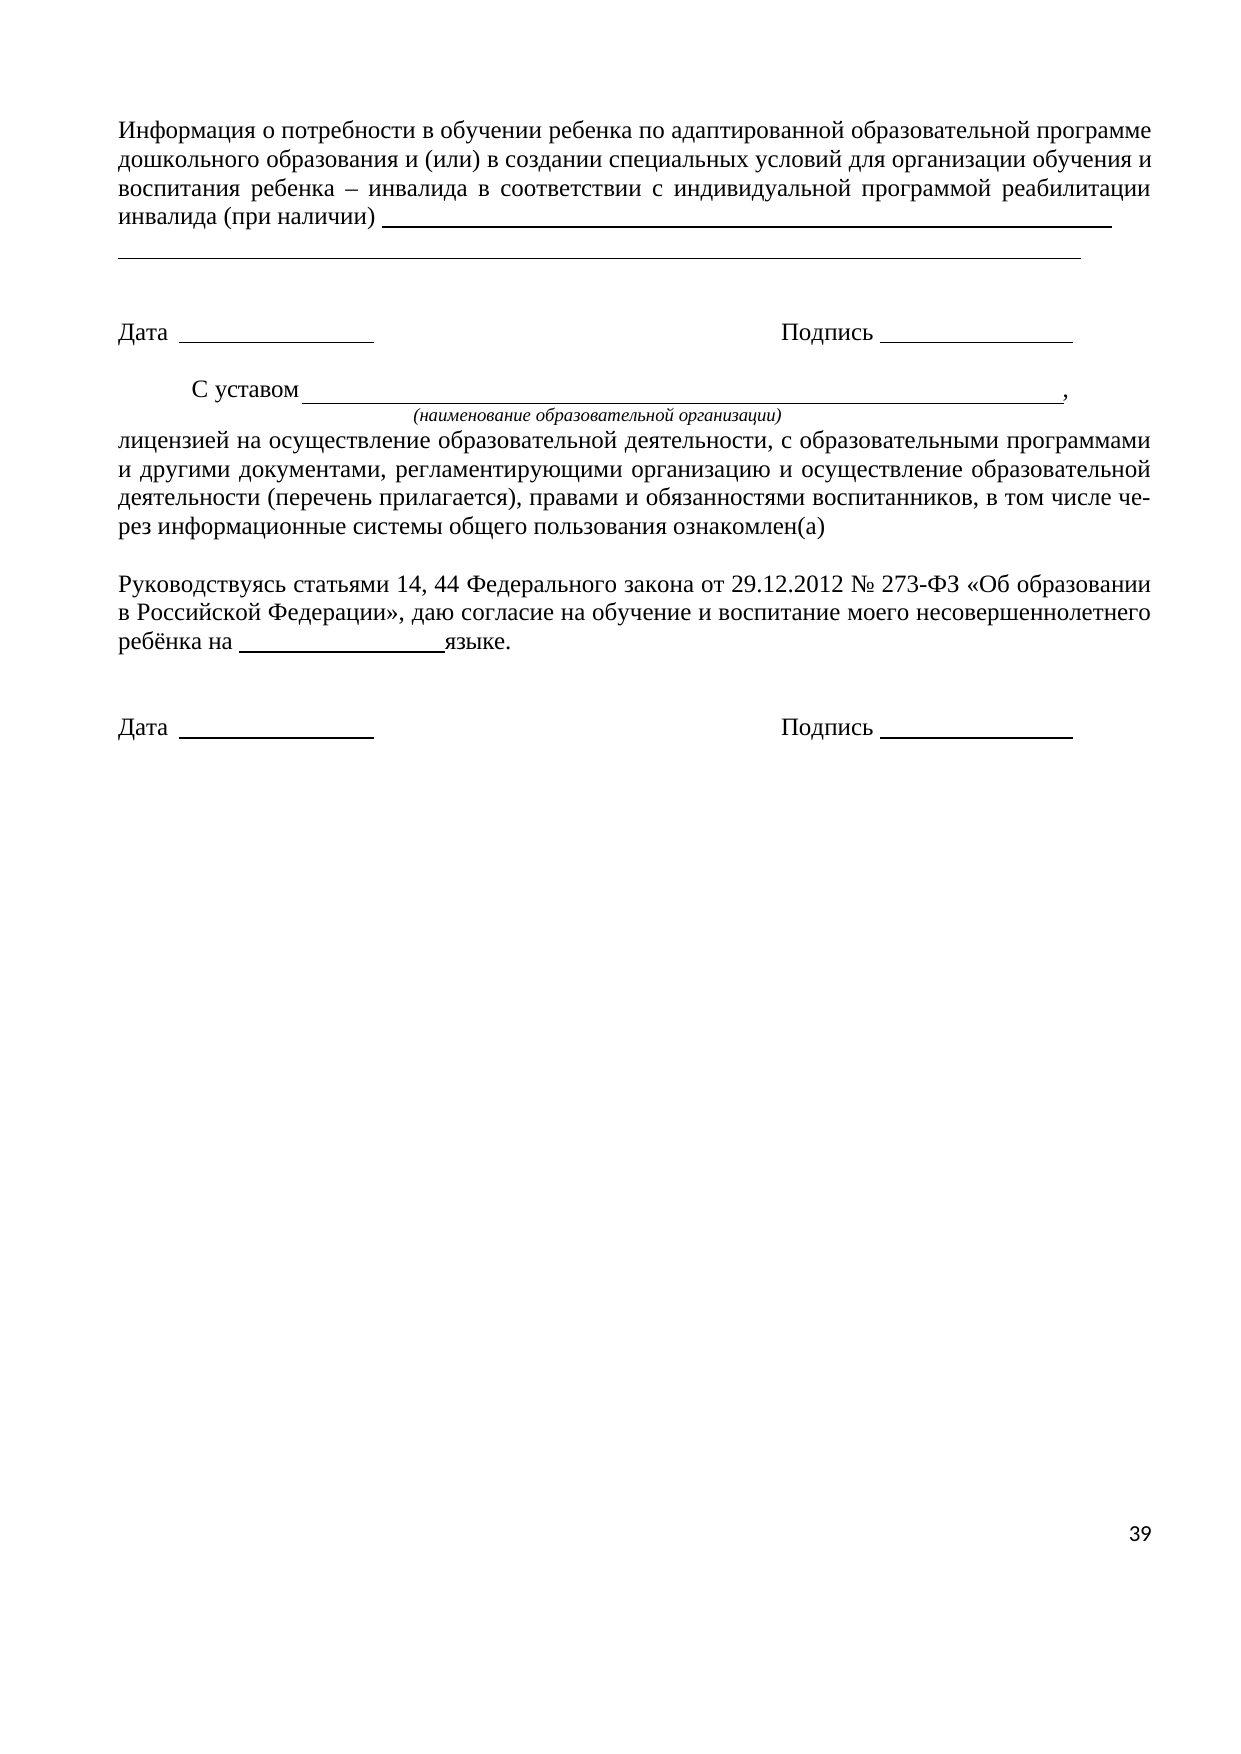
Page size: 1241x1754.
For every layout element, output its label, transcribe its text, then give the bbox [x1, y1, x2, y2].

text Информация о потребности в обучении ребенка по адаптированной образовательной программе дошкольного образования и (или) в создании специальных условий для организации обучения и воспитания ребенка – инвалида в соответствии с индивидуальной программой реабилитации инвалида (при наличии) [118, 115, 1152, 230]
text С уставом , [67, 374, 1194, 403]
text лицензией на осуществление образовательной деятельности, с образовательными программами и другими документами, регламентирующими организацию и осуществление образовательной деятельности (перечень прилагается), правами и обязанностями воспитанников, в том числе че- рез информационные системы общего пользования ознакомлен(а) [118, 425, 1152, 540]
text Руководствуясь статьями 14, 44 Федерального закона от 29.12.2012 № 273-ФЗ «Об образовании в Российской Федерации», даю согласие на обучение и воспитание моего несовершеннолетнего ребёнка на языке. [118, 569, 1152, 655]
text Дата Подпись [118, 712, 1194, 741]
text Дата Подпись [118, 317, 1194, 346]
text (наименование образовательной организации) [413, 405, 1194, 425]
